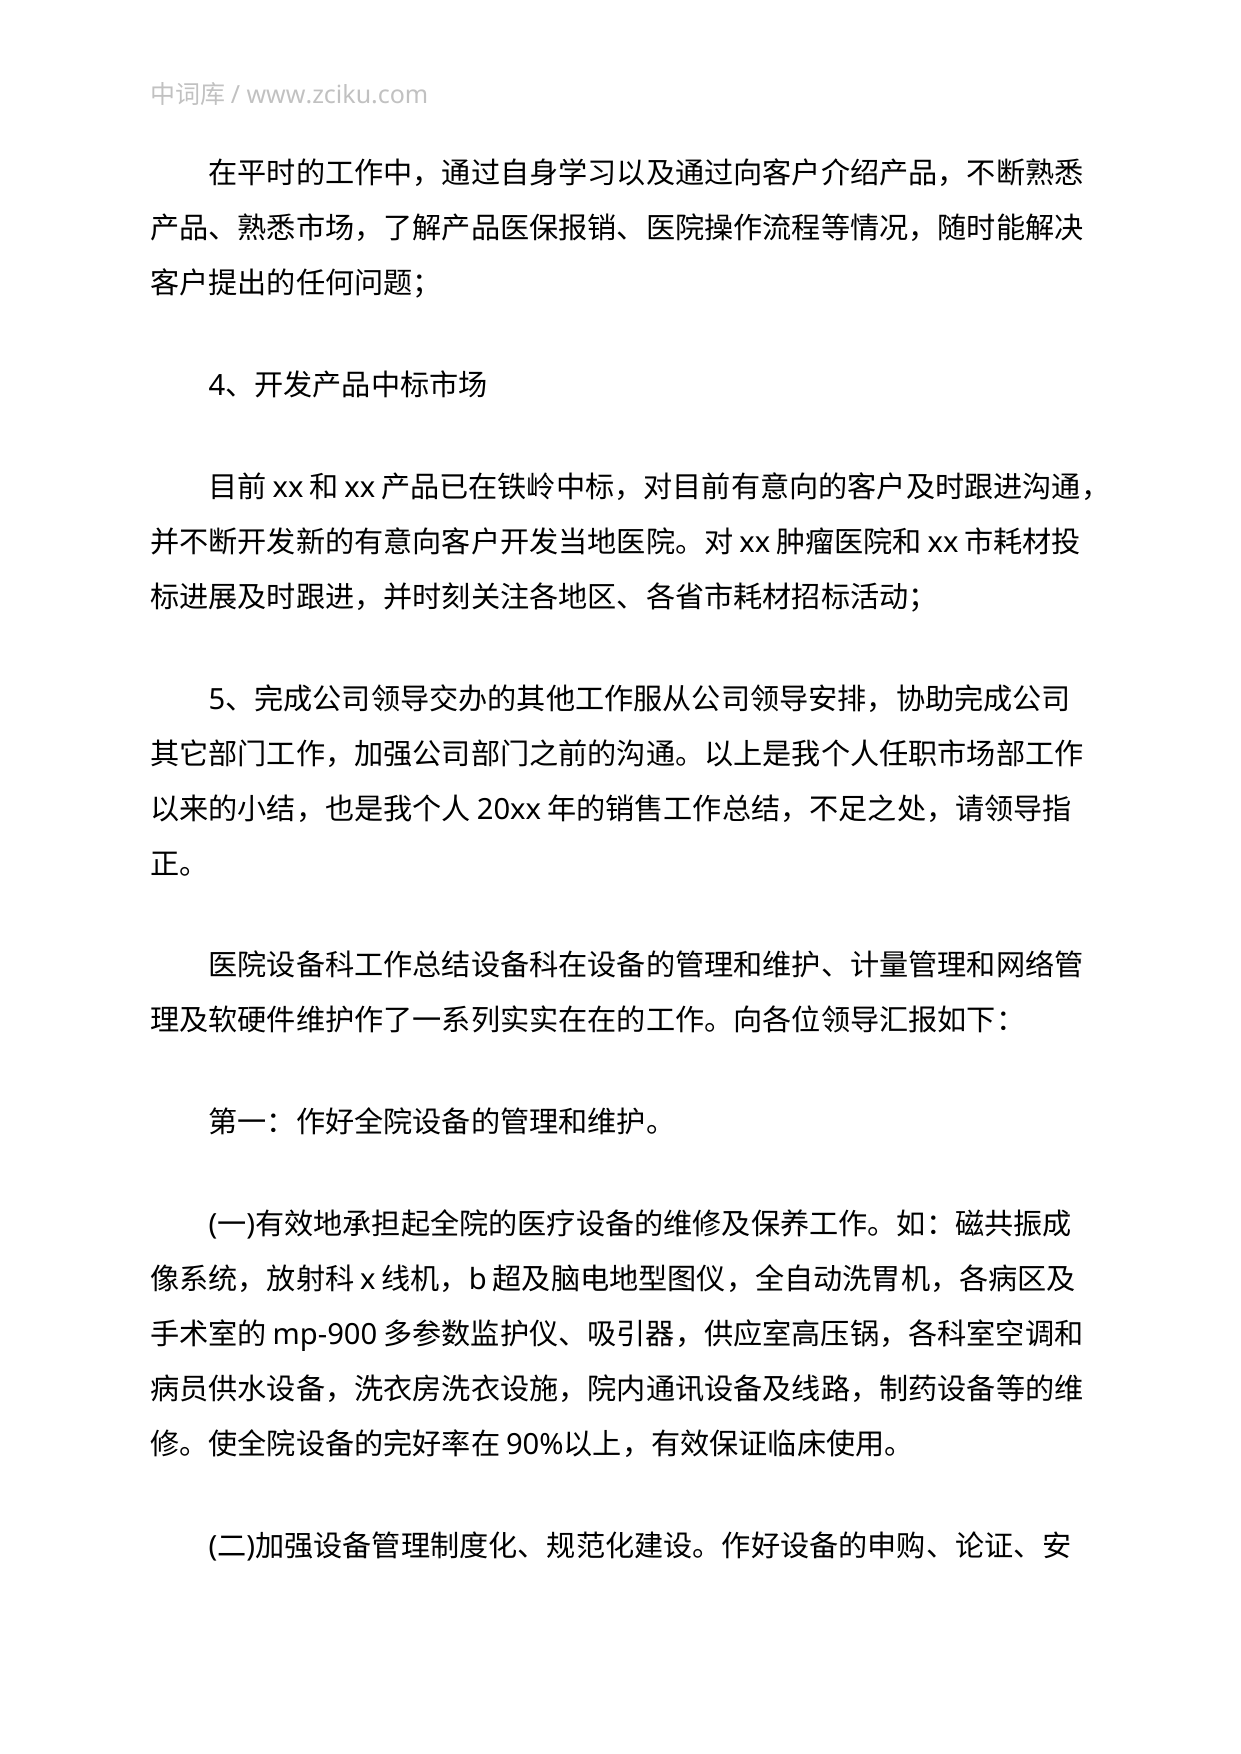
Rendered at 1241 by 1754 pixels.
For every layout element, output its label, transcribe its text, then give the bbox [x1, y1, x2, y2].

text 4、开发产品中标市场 [150, 362, 1090, 404]
text (一)有效地承担起全院的医疗设备的维修及保养工作。如：磁共振成像系统，放射科x线机，b超及脑电地型图仪，全自动洗胃机，各病区及手术室的mp-900多参数监护仪、吸引器，供应室高压锅，各科室空调和病员供水设备，洗衣房洗衣设施，院内通讯设备及线路，制药设备等的维修。使全院设备的完好率在90%以上，有效保证临床使用。 [150, 1200, 1090, 1463]
text 在平时的工作中，通过自身学习以及通过向客户介绍产品，不断熟悉产品、熟悉市场，了解产品医保报销、医院操作流程等情况，随时能解决客户提出的任何问题； [150, 150, 1090, 302]
text 第一：作好全院设备的管理和维护。 [150, 1099, 1090, 1141]
text 5、完成公司领导交办的其他工作服从公司领导安排，协助完成公司其它部门工作，加强公司部门之前的沟通。以上是我个人任职市场部工作以来的小结，也是我个人20xx年的销售工作总结，不足之处，请领导指正。 [150, 675, 1090, 882]
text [150, 1522, 1090, 1565]
text 目前xx和xx产品已在铁岭中标，对目前有意向的客户及时跟进沟通，并不断开发新的有意向客户开发当地医院。对xx肿瘤医院和xx市耗材投标进展及时跟进，并时刻关注各地区、各省市耗材招标活动； [150, 463, 1090, 616]
text 医院设备科工作总结设备科在设备的管理和维护、计量管理和网络管理及软硬件维护作了一系列实实在在的工作。向各位领导汇报如下： [150, 942, 1090, 1039]
